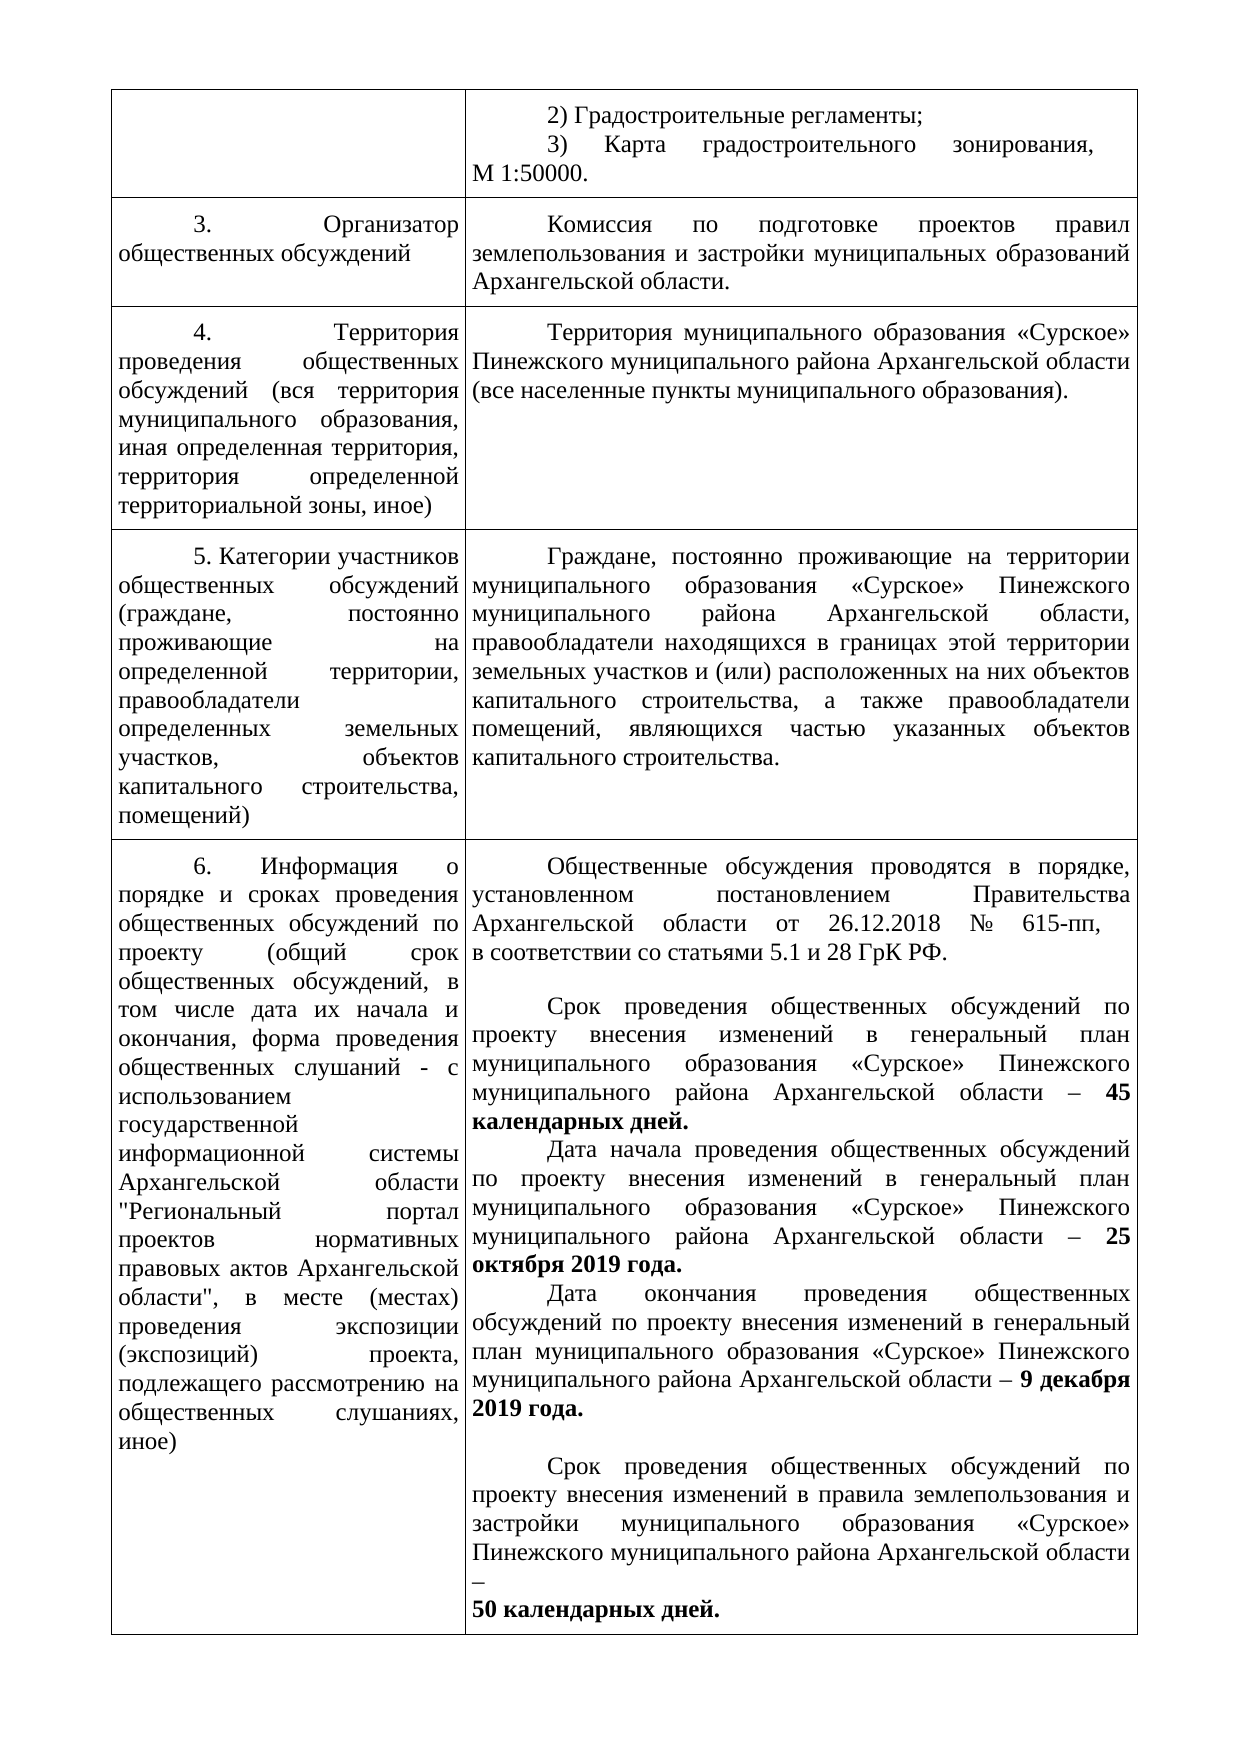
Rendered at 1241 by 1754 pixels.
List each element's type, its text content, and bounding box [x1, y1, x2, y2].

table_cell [466, 90, 1137, 197]
table_cell Территория муниципального образования «Сурское» Пинежского муниципального района Архангельской области (все населенные пункты муниципального образования). [466, 307, 1137, 529]
table_cell 3. Организатор общественных обсуждений [112, 198, 465, 306]
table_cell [112, 90, 465, 197]
table_cell 5. Категории участников общественных обсуждений (граждане, постоянно проживающие на определенной территории, правообладатели определенных земельных участков, объектов капитального строительства, помещений) [112, 530, 465, 839]
table_cell Граждане, постоянно проживающие на территории муниципального образования «Сурское» Пинежского муниципального района Архангельской области, правообладатели находящихся в границах этой территории земельных участков и (или) расположенных на них объектов капитального строительства, а также правообладатели помещений, являющихся частью указанных объектов капитального строительства. [466, 530, 1137, 839]
table_cell 4. Территория проведения общественных обсуждений (вся территория муниципального образования, иная определенная территория, территория определенной территориальной зоны, иное) [112, 307, 465, 529]
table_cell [466, 840, 1137, 1634]
table_cell Комиссия по подготовке проектов правил землепользования и застройки муниципальных образований Архангельской области. [466, 198, 1137, 306]
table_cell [112, 840, 465, 1634]
